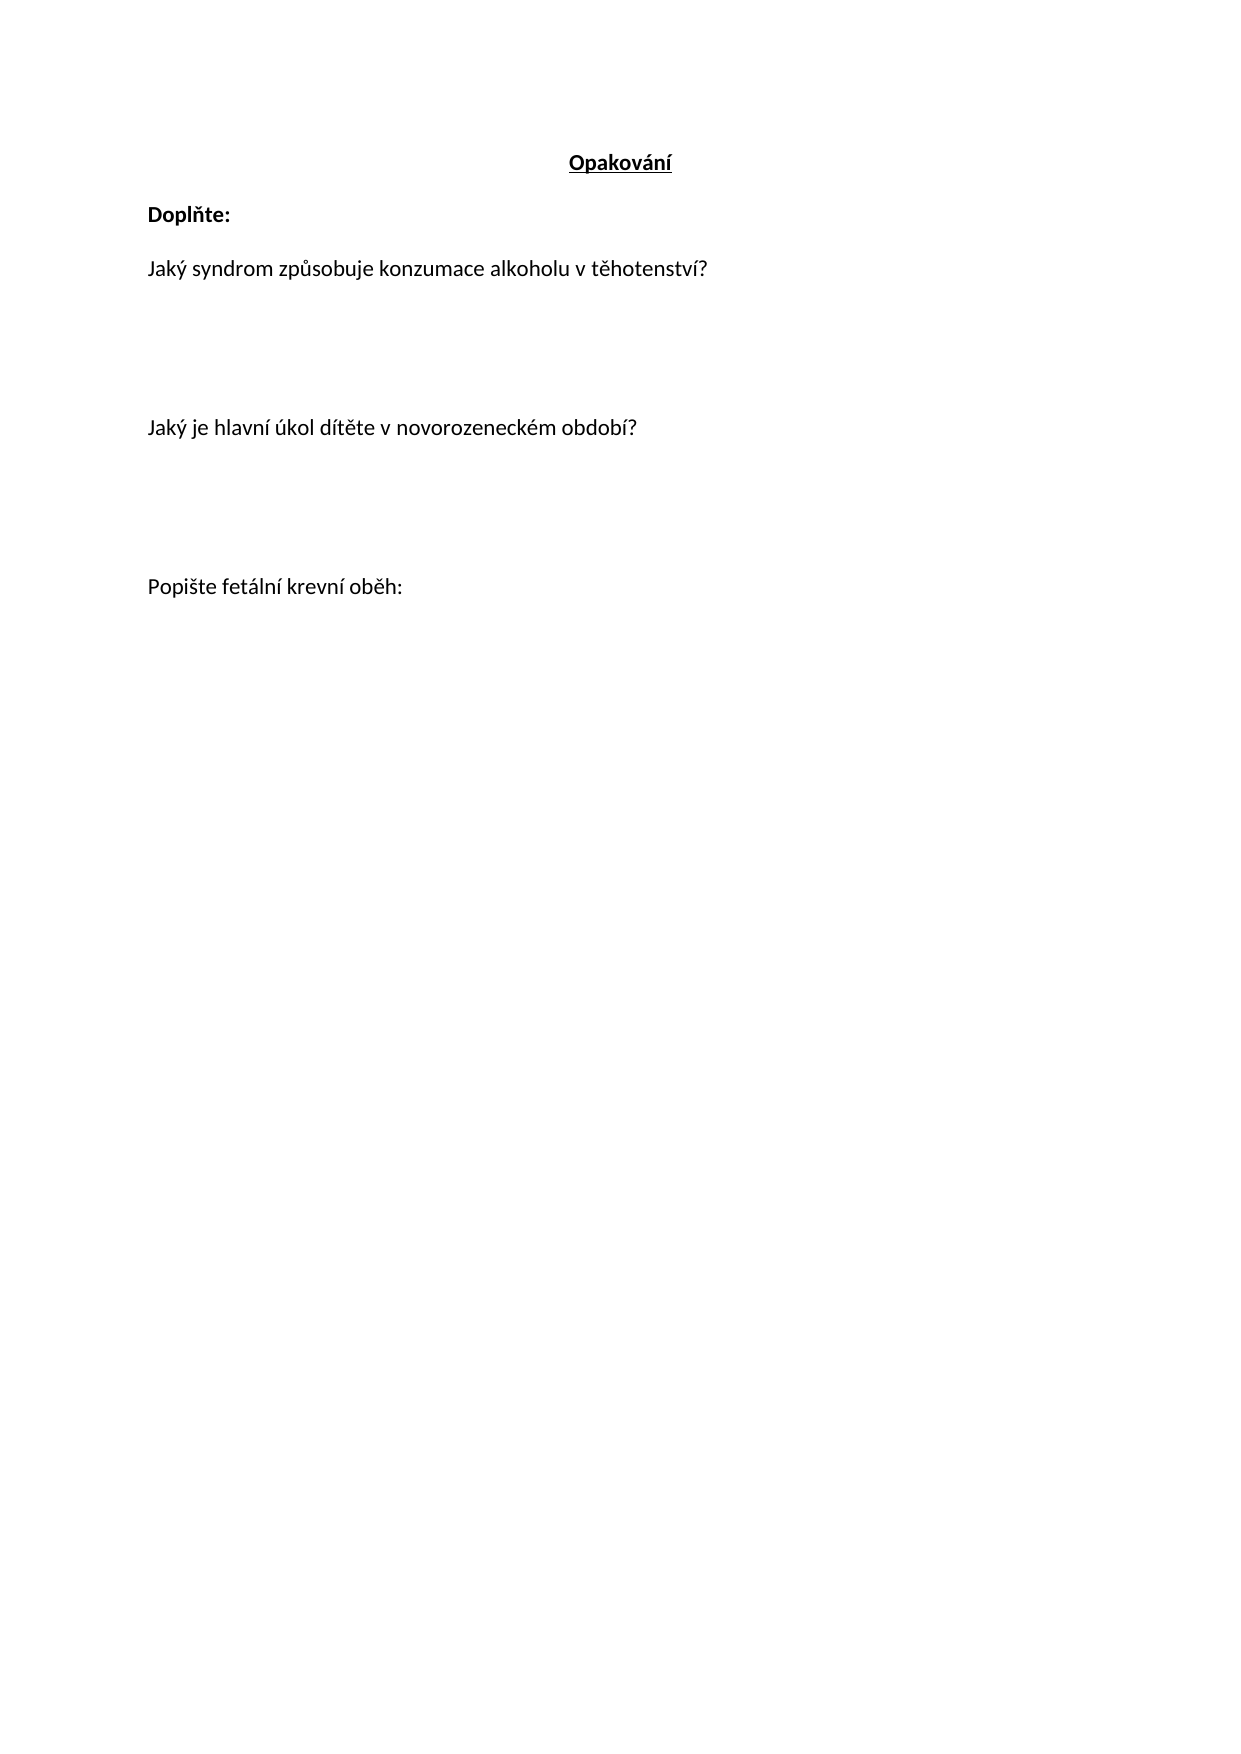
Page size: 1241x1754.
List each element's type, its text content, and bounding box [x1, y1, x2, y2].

text Popište fetální krevní oběh: [148, 572, 1093, 600]
text Doplňte: [148, 201, 1093, 229]
text Jaký syndrom způsobuje konzumace alkoholu v těhotenství? [148, 254, 1093, 282]
text Opakování [148, 148, 1093, 176]
text Jaký je hlavní úkol dítěte v novorozeneckém období? [148, 413, 1093, 441]
